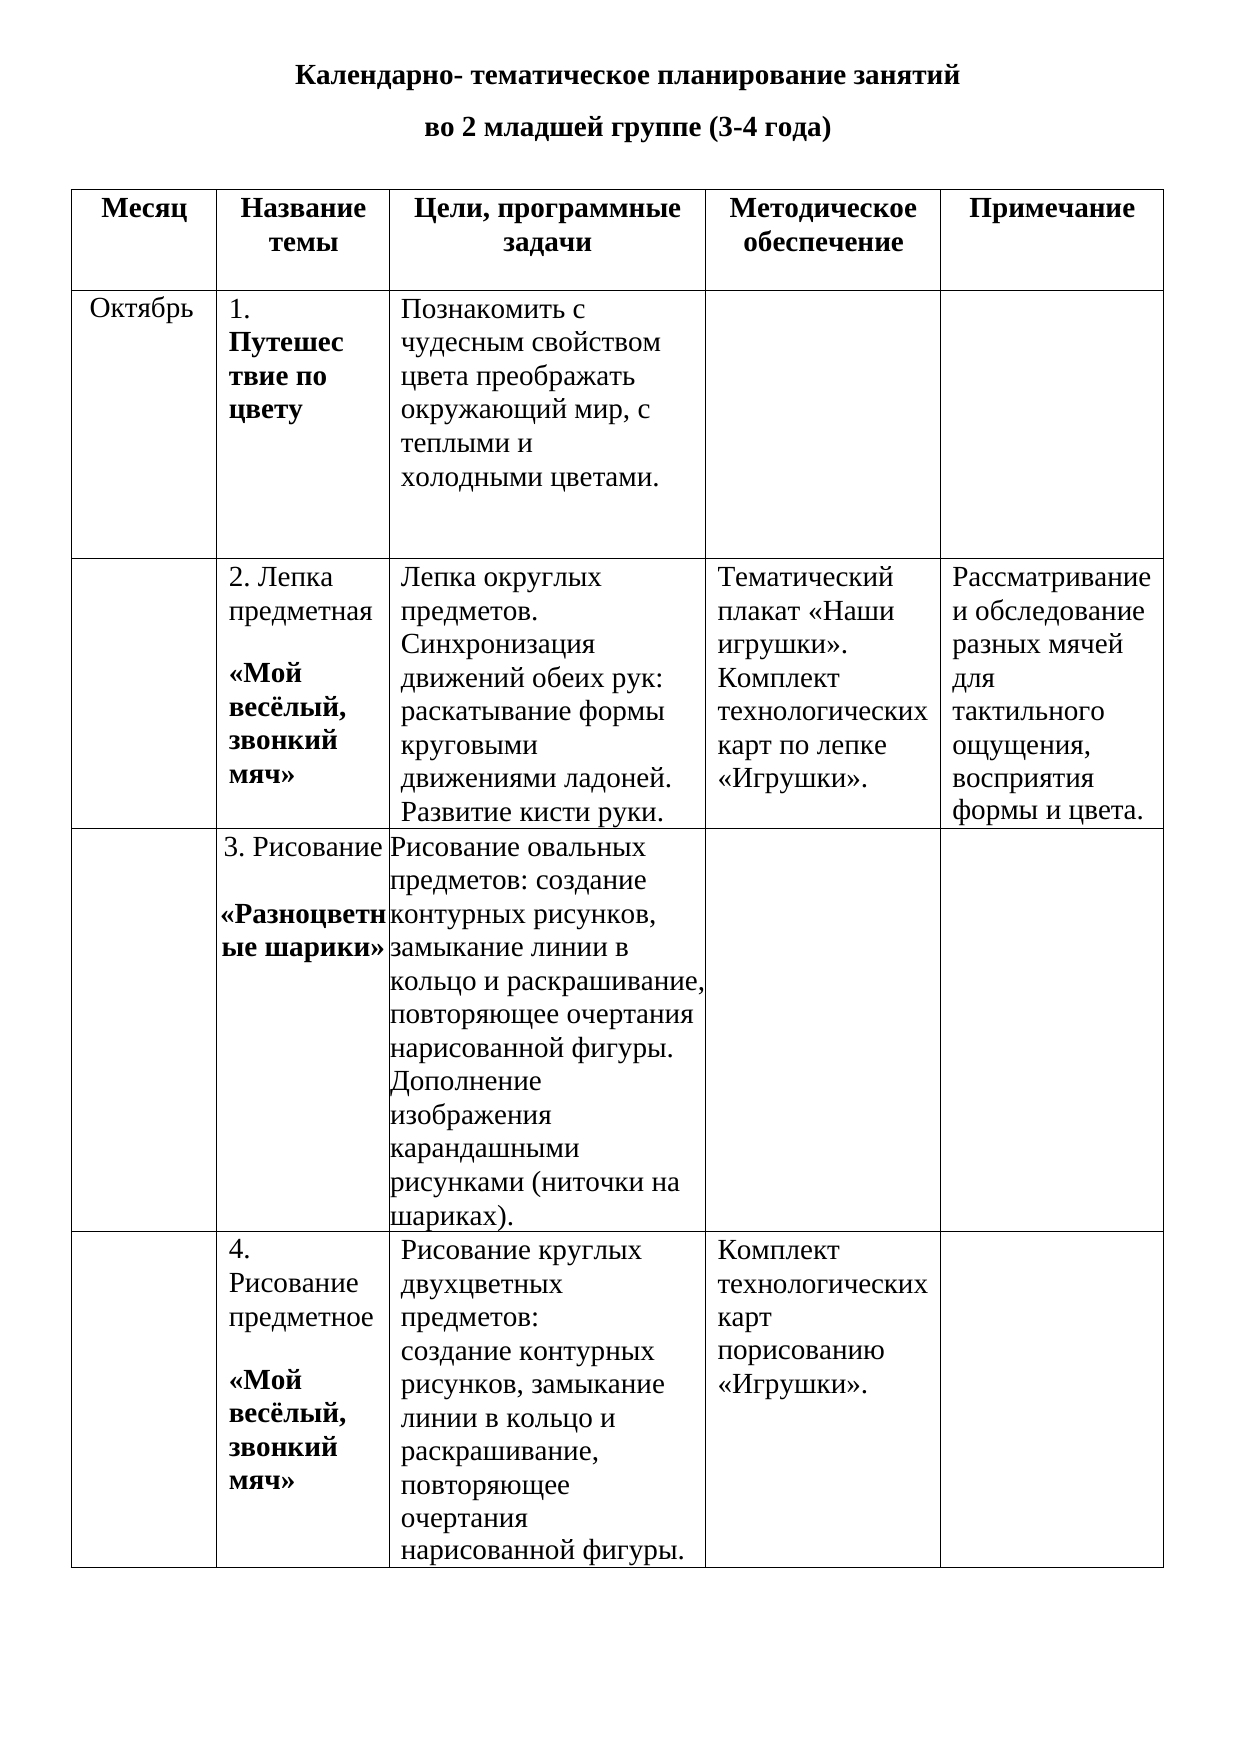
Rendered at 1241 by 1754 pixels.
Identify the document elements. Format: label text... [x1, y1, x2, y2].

table_cell [941, 829, 1163, 1231]
table_cell 4. Рисование предметное «Мой весёлый, звонкий мяч» [217, 1232, 389, 1567]
table_cell [706, 291, 940, 558]
table_cell [72, 559, 216, 828]
table_cell Рисование овальных предметов: создание контурных рисунков, замыкание линии в кольцо и раскрашивание, повторяющее очертания нарисованной фигуры. Дополнение изображения карандашными рисунками (ниточки на шариках). [390, 829, 705, 1231]
table_cell 1. Путешествие по цвету [217, 291, 389, 558]
table_cell 3. Рисование «Разноцветные шарики» [217, 829, 389, 1231]
table_cell Рисование круглых двухцветных предметов: создание контурных рисунков, замыкание линии в кольцо и раскрашивание, повторяющее очертания нарисованной фигуры. [390, 1232, 705, 1567]
table_cell [941, 291, 1163, 558]
table_cell Рассматривание и обследование разных мячей для тактильного ощущения, восприятия формы и цвета. [941, 559, 1163, 828]
table_cell Лепка округлых предметов. Синхронизация движений обеих рук: раскатывание формы круговыми движениями ладоней. Развитие кисти руки. [390, 559, 705, 828]
table_cell [941, 1232, 1163, 1567]
table_header Цели, программные задачи [390, 190, 705, 290]
table_cell Тематический плакат «Наши игрушки». Комплект технологических карт по лепке «Игрушки». [706, 559, 940, 828]
table_header Месяц [72, 190, 216, 290]
table_cell Комплект технологических карт порисованию «Игрушки». [706, 1232, 940, 1567]
table_header Примечание [941, 190, 1163, 290]
table_cell Октябрь [72, 291, 216, 558]
table_header Методическое обеспечение [706, 190, 940, 290]
table_cell [72, 1232, 216, 1567]
table_cell Познакомить с чудесным свойством цвета преображать окружающий мир, с теплыми и холодными цветами. [390, 291, 705, 558]
table_cell [72, 829, 216, 1231]
table_cell 2. Лепка предметная «Мой весёлый, звонкий мяч» [217, 559, 389, 828]
table_cell [706, 829, 940, 1231]
subtitle Календарно- тематическое планирование занятий во 2 младшей группе (3-4 года) [295, 57, 962, 143]
table_header Название темы [217, 190, 389, 290]
